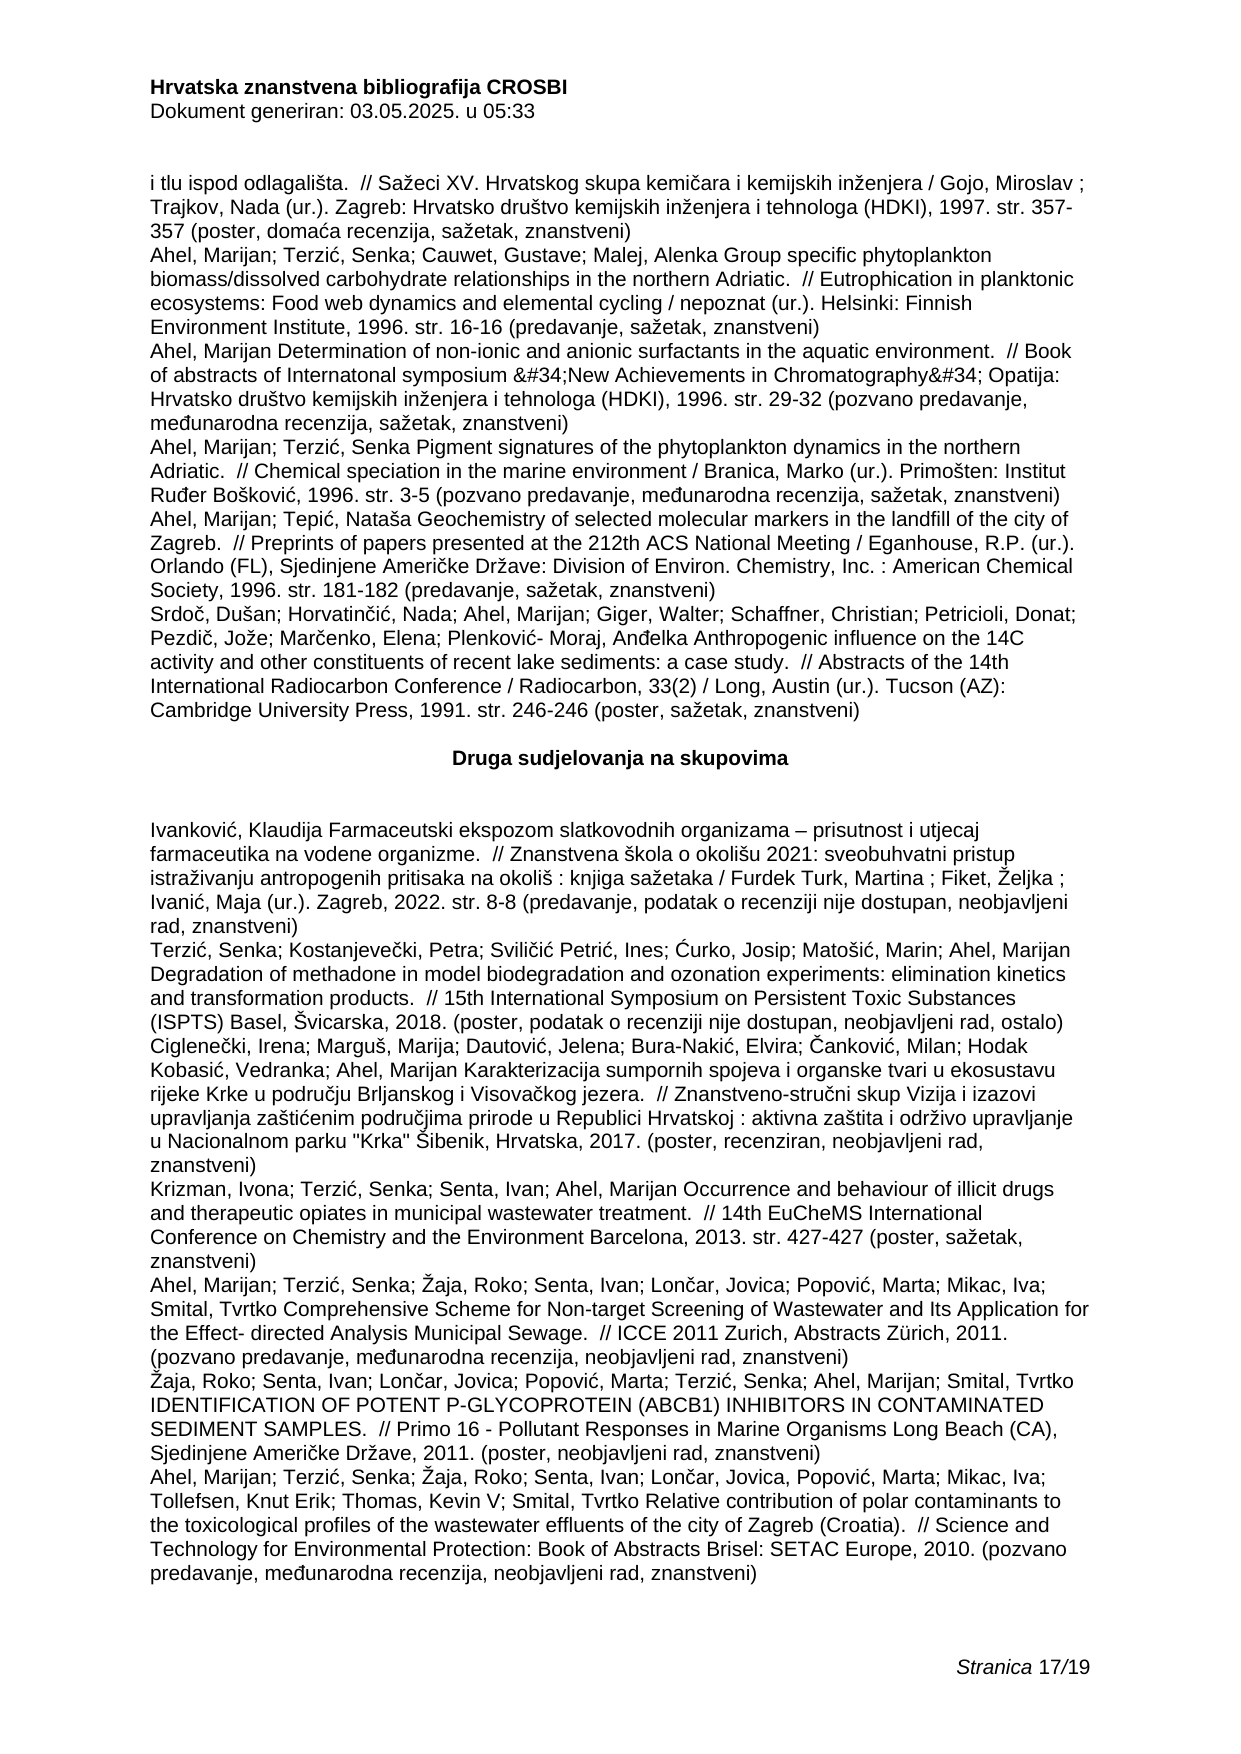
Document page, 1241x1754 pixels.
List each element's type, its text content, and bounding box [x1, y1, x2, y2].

text Ahel, Marijan; Terzić, Senka; Žaja, Roko; Senta, Ivan; Lončar, Jovica; Popović, Marta; Mikac, Iva; Smital, Tvrtko [150, 1273, 1090, 1369]
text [150, 171, 1090, 243]
text Ahel, Marijan; Terzić, Senka; Cauwet, Gustave; Malej, Alenka [150, 243, 1090, 339]
text Ciglenečki, Irena; Marguš, Marija; Dautović, Jelena; Bura-Nakić, Elvira; Čanković, Milan; Hodak Kobasić, Vedranka; Ahel, Marijan [150, 1033, 1090, 1177]
text Terzić, Senka; Kostanjevečki, Petra; Sviličić Petrić, Ines; Ćurko, Josip; Matošić, Marin; Ahel, Marijan [150, 938, 1090, 1033]
text Žaja, Roko; Senta, Ivan; Lončar, Jovica; Popović, Marta; Terzić, Senka; Ahel, Marijan; Smital, Tvrtko [150, 1369, 1090, 1465]
subtitle Druga sudjelovanja na skupovima [150, 746, 1090, 770]
text Ahel, Marijan; Terzić, Senka [150, 434, 1090, 506]
text Ahel, Marijan; Terzić, Senka; Žaja, Roko; Senta, Ivan; Lončar, Jovica, Popović, Marta; Mikac, Iva; Tollefsen, Knut Erik; Thomas, Kevin V; Smital, Tvrtko [150, 1465, 1090, 1584]
text Ivanković, Klaudija [150, 818, 1090, 938]
text Ahel, Marijan [150, 339, 1090, 434]
text Krizman, Ivona; Terzić, Senka; Senta, Ivan; Ahel, Marijan [150, 1177, 1090, 1273]
text Srdoč, Dušan; Horvatinčić, Nada; Ahel, Marijan; Giger, Walter; Schaffner, Christian; Petricioli, Donat; Pezdič, Jože; Marčenko, Elena; Plenković- Moraj, Anđelka [150, 602, 1090, 722]
text Ahel, Marijan; Tepić, Nataša [150, 506, 1090, 602]
